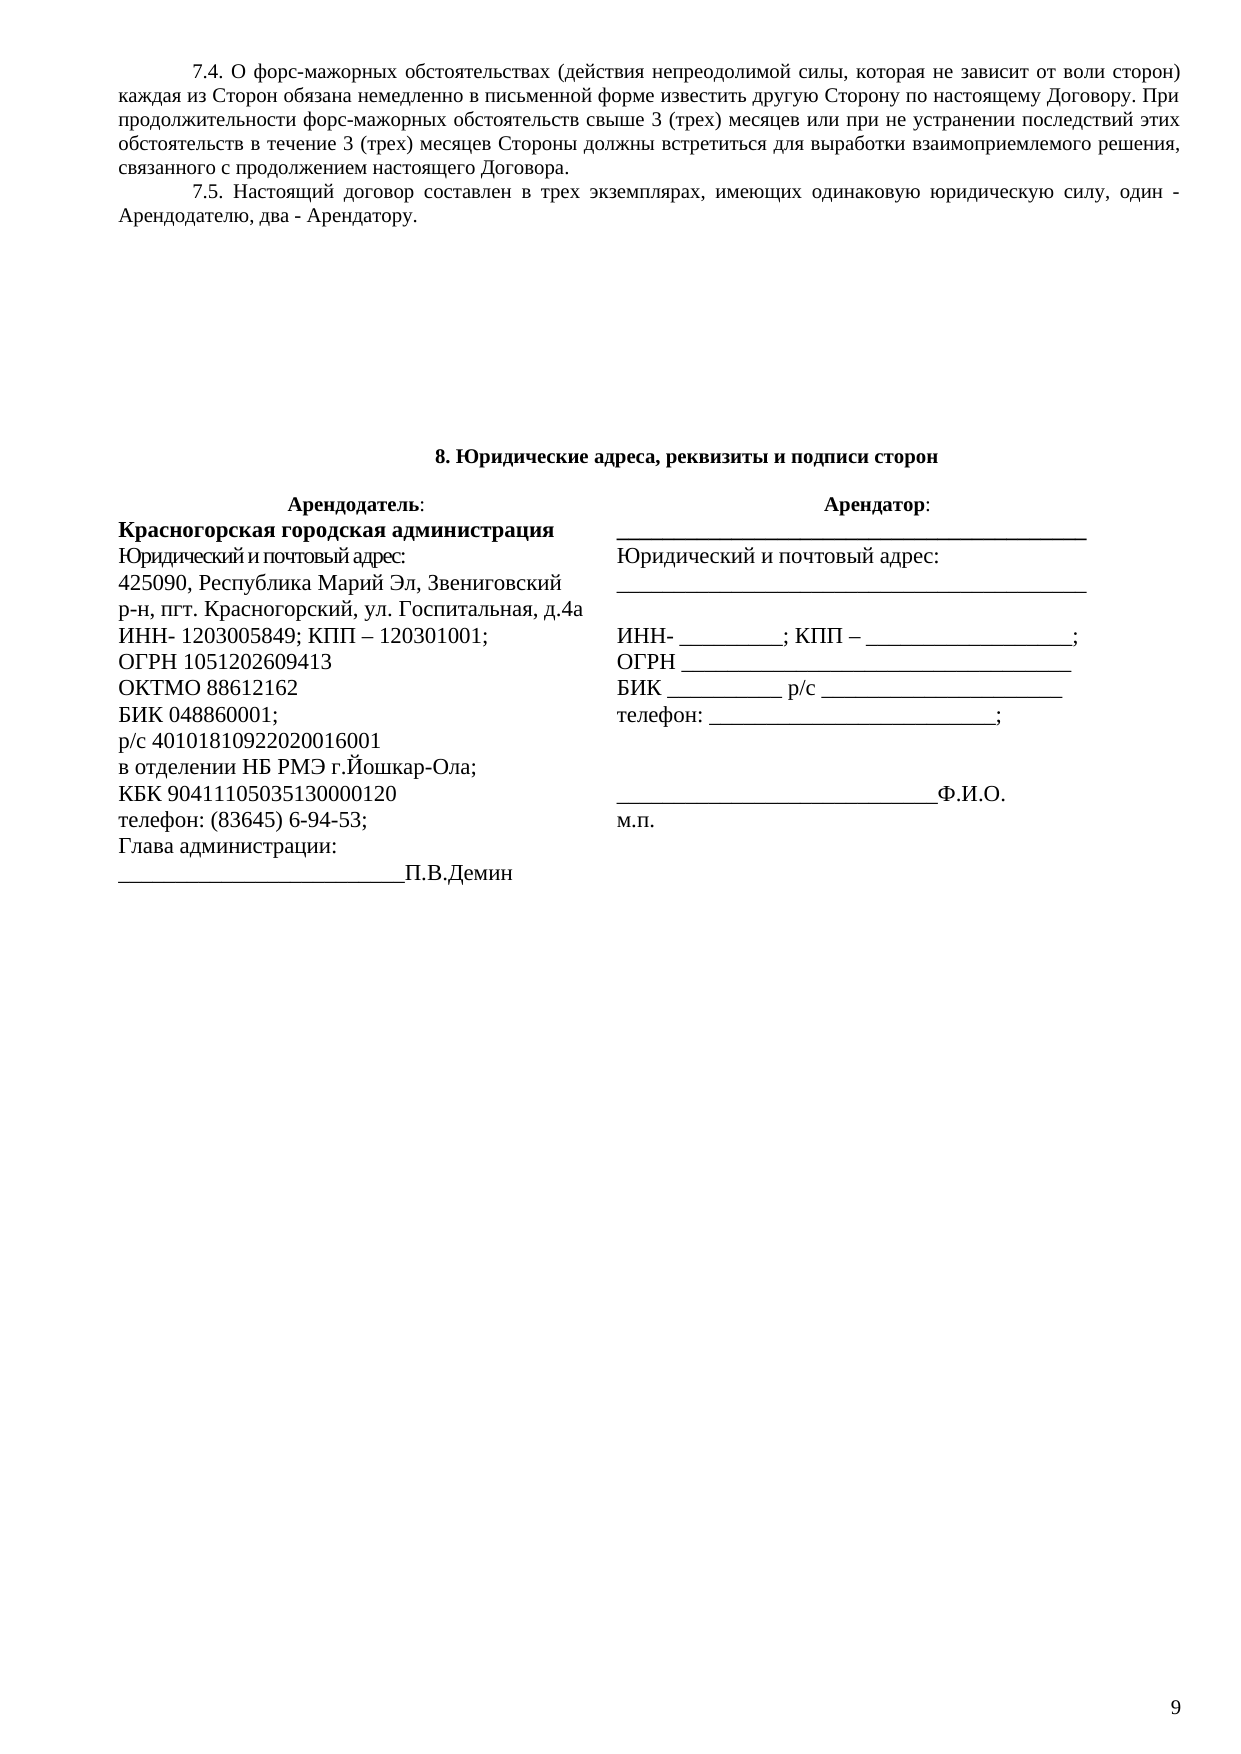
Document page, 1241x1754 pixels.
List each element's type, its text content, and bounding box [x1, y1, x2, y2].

table_header Арендодатель: Красногорская городская администрация Юридический и почтовый адрес: 425090, Республика Марий Эл, Звениговский р-н, пгт. Красногорский, ул. Госпитальная, д.4а ИНН- 1203005849; КПП – 120301001; ОГРН 1051202609413 ОКТМО 88612162 БИК 048860001; р/с 40101810922020016001 в отделении НБ РМЭ г.Йошкар-Ола; КБК 90411105035130000120 телефон: (83645) 6-94-53; Глава администрации: _________________________П.В.Демин [107, 492, 605, 885]
text 8. Юридические адреса, реквизиты и подписи сторон [118, 444, 1181, 468]
text 7.4. О форс-мажорных обстоятельствах (действия непреодолимой силы, которая не зависит от воли сторон) каждая из Сторон обязана немедленно в письменной форме известить другую Сторону по настоящему Договору. При продолжительности форс-мажорных обстоятельств свыше 3 (трех) месяцев или при не устранении последствий этих обстоятельств в течение 3 (трех) месяцев Стороны должны встретиться для выработки взаимоприемлемого решения, связанного с продолжением настоящего Договора. [118, 59, 1181, 179]
table_header Арендатор: _________________________________________ Юридический и почтовый адрес: _________________________________________ ИНН- _________; КПП – __________________; ОГРН __________________________________ БИК __________ р/с _____________________ телефон: _________________________; ____________________________Ф.И.О. м.п. [605, 492, 1104, 885]
text 7.5. Настоящий договор составлен в трех экземплярах, имеющих одинаковую юридическую силу, один - Арендодателю, два - Арендатору. [118, 179, 1181, 227]
